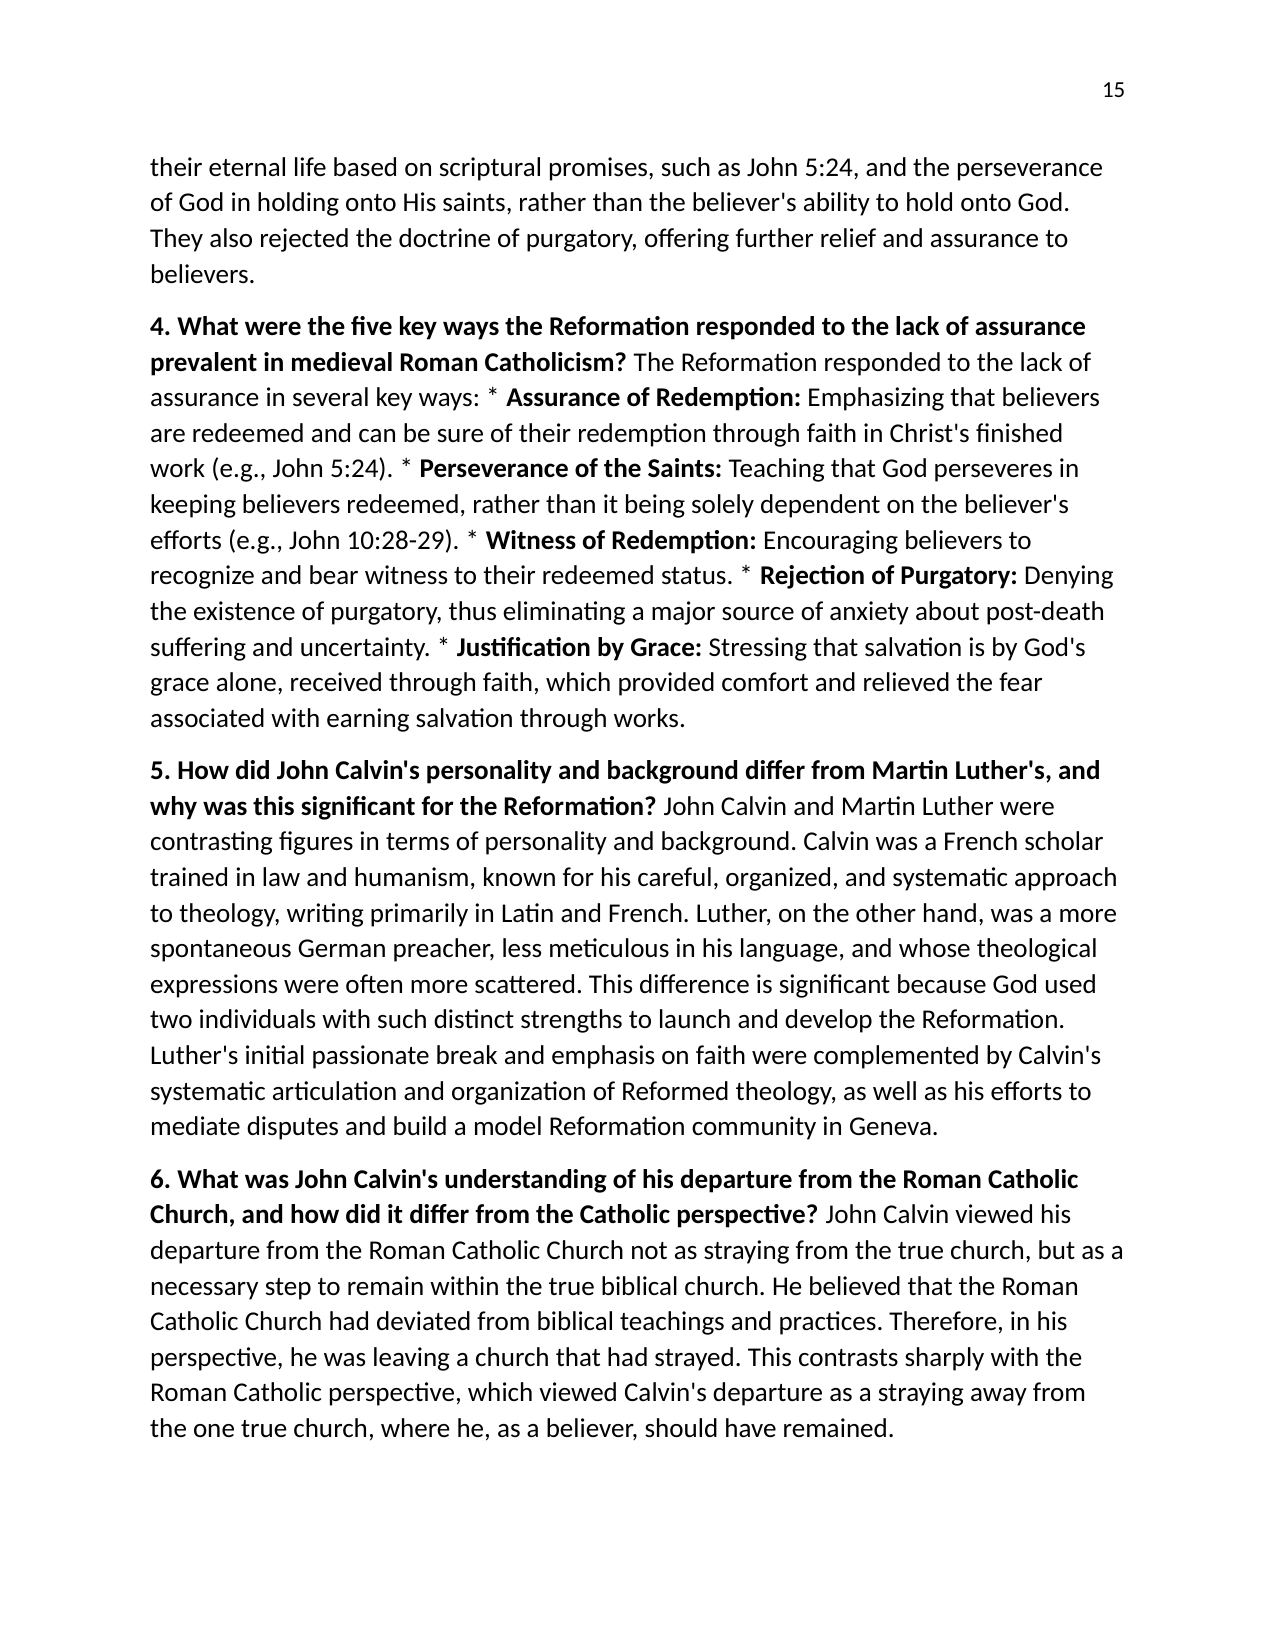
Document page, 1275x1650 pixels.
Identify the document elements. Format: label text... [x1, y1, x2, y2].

text 5. How did John Calvin's personality and background differ from Martin Luther's, and why was this significant for the Reformation? John Calvin and Martin Luther were contrasting figures in terms of personality and background. Calvin was a French scholar trained in law and humanism, known for his careful, organized, and systematic approach to theology, writing primarily in Latin and French. Luther, on the other hand, was a more spontaneous German preacher, less meticulous in his language, and whose theological expressions were often more scattered. This difference is significant because God used two individuals with such distinct strengths to launch and develop the Reformation. Luther's initial passionate break and emphasis on faith were complemented by Calvin's systematic articulation and organization of Reformed theology, as well as his efforts to mediate disputes and build a model Reformation community in Geneva. [150, 753, 1125, 1143]
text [150, 150, 1125, 290]
text 4. What were the five key ways the Reformation responded to the lack of assurance prevalent in medieval Roman Catholicism? The Reformation responded to the lack of assurance in several key ways: * Assurance of Redemption: Emphasizing that believers are redeemed and can be sure of their redemption through faith in Christ's finished work (e.g., John 5:24). * Perseverance of the Saints: Teaching that God perseveres in keeping believers redeemed, rather than it being solely dependent on the believer's efforts (e.g., John 10:28-29). * Witness of Redemption: Encouraging believers to recognize and bear witness to their redeemed status. * Rejection of Purgatory: Denying the existence of purgatory, thus eliminating a major source of anxiety about post-death suffering and uncertainty. * Justification by Grace: Stressing that salvation is by God's grace alone, received through faith, which provided comfort and relieved the fear associated with earning salvation through works. [150, 309, 1125, 734]
text 6. What was John Calvin's understanding of his departure from the Roman Catholic Church, and how did it differ from the Catholic perspective? John Calvin viewed his departure from the Roman Catholic Church not as straying from the true church, but as a necessary step to remain within the true biblical church. He believed that the Roman Catholic Church had deviated from biblical teachings and practices. Therefore, in his perspective, he was leaving a church that had strayed. This contrasts sharply with the Roman Catholic perspective, which viewed Calvin's departure as a straying away from the one true church, where he, as a believer, should have remained. [150, 1162, 1125, 1444]
